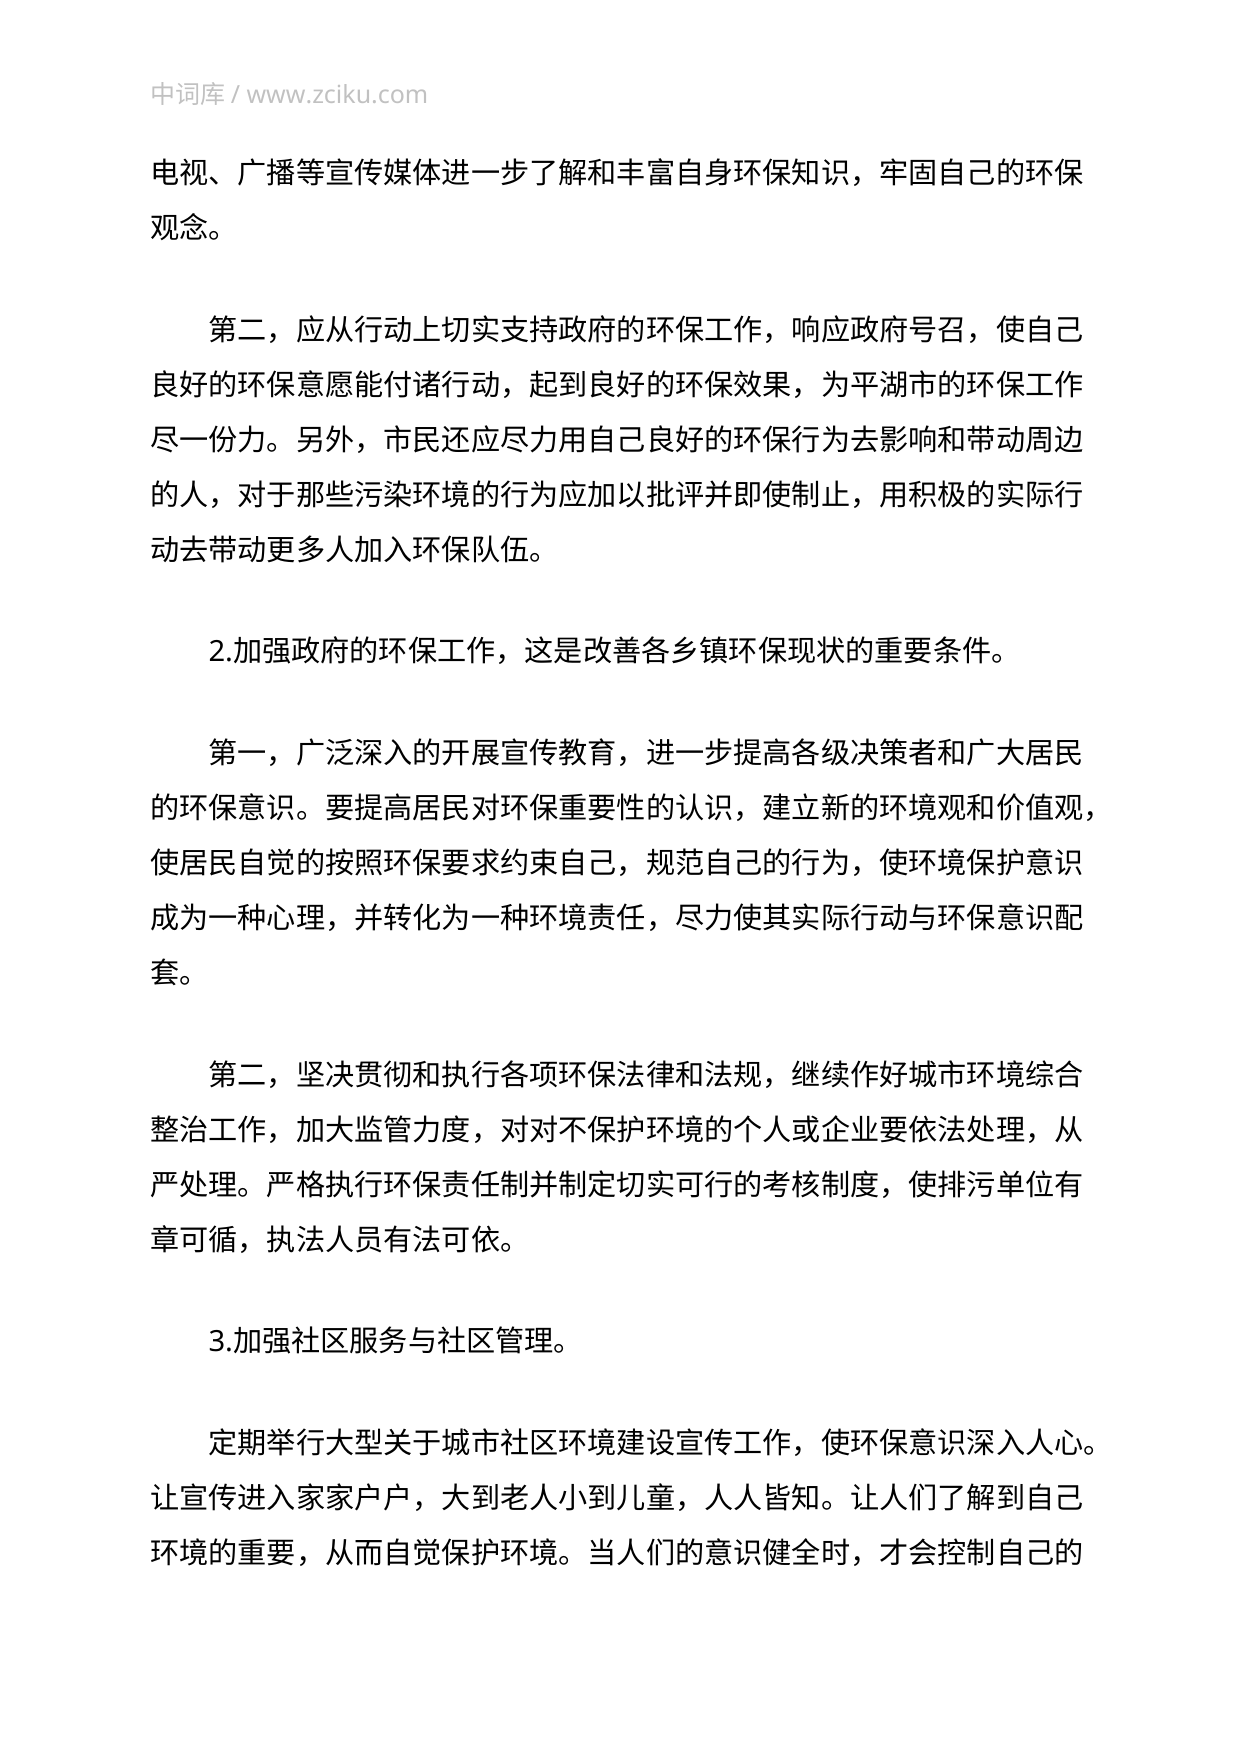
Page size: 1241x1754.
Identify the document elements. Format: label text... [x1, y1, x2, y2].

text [150, 1420, 1090, 1572]
text 第一，广泛深入的开展宣传教育，进一步提高各级决策者和广大居民的环保意识。要提高居民对环保重要性的认识，建立新的环境观和价值观，使居民自觉的按照环保要求约束自己，规范自己的行为，使环境保护意识成为一种心理，并转化为一种环境责任，尽力使其实际行动与环保意识配套。 [150, 730, 1090, 992]
text 第二，应从行动上切实支持政府的环保工作，响应政府号召，使自己良好的环保意愿能付诸行动，起到良好的环保效果，为平湖市的环保工作尽一份力。另外，市民还应尽力用自己良好的环保行为去影响和带动周边的人，对于那些污染环境的行为应加以批评并即使制止，用积极的实际行动去带动更多人加入环保队伍。 [150, 307, 1090, 568]
text 2.加强政府的环保工作，这是改善各乡镇环保现状的重要条件。 [150, 628, 1090, 670]
text 3.加强社区服务与社区管理。 [150, 1318, 1090, 1360]
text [150, 150, 1090, 247]
text 第二，坚决贯彻和执行各项环保法律和法规，继续作好城市环境综合整治工作，加大监管力度，对对不保护环境的个人或企业要依法处理，从严处理。严格执行环保责任制并制定切实可行的考核制度，使排污单位有章可循，执法人员有法可依。 [150, 1051, 1090, 1258]
